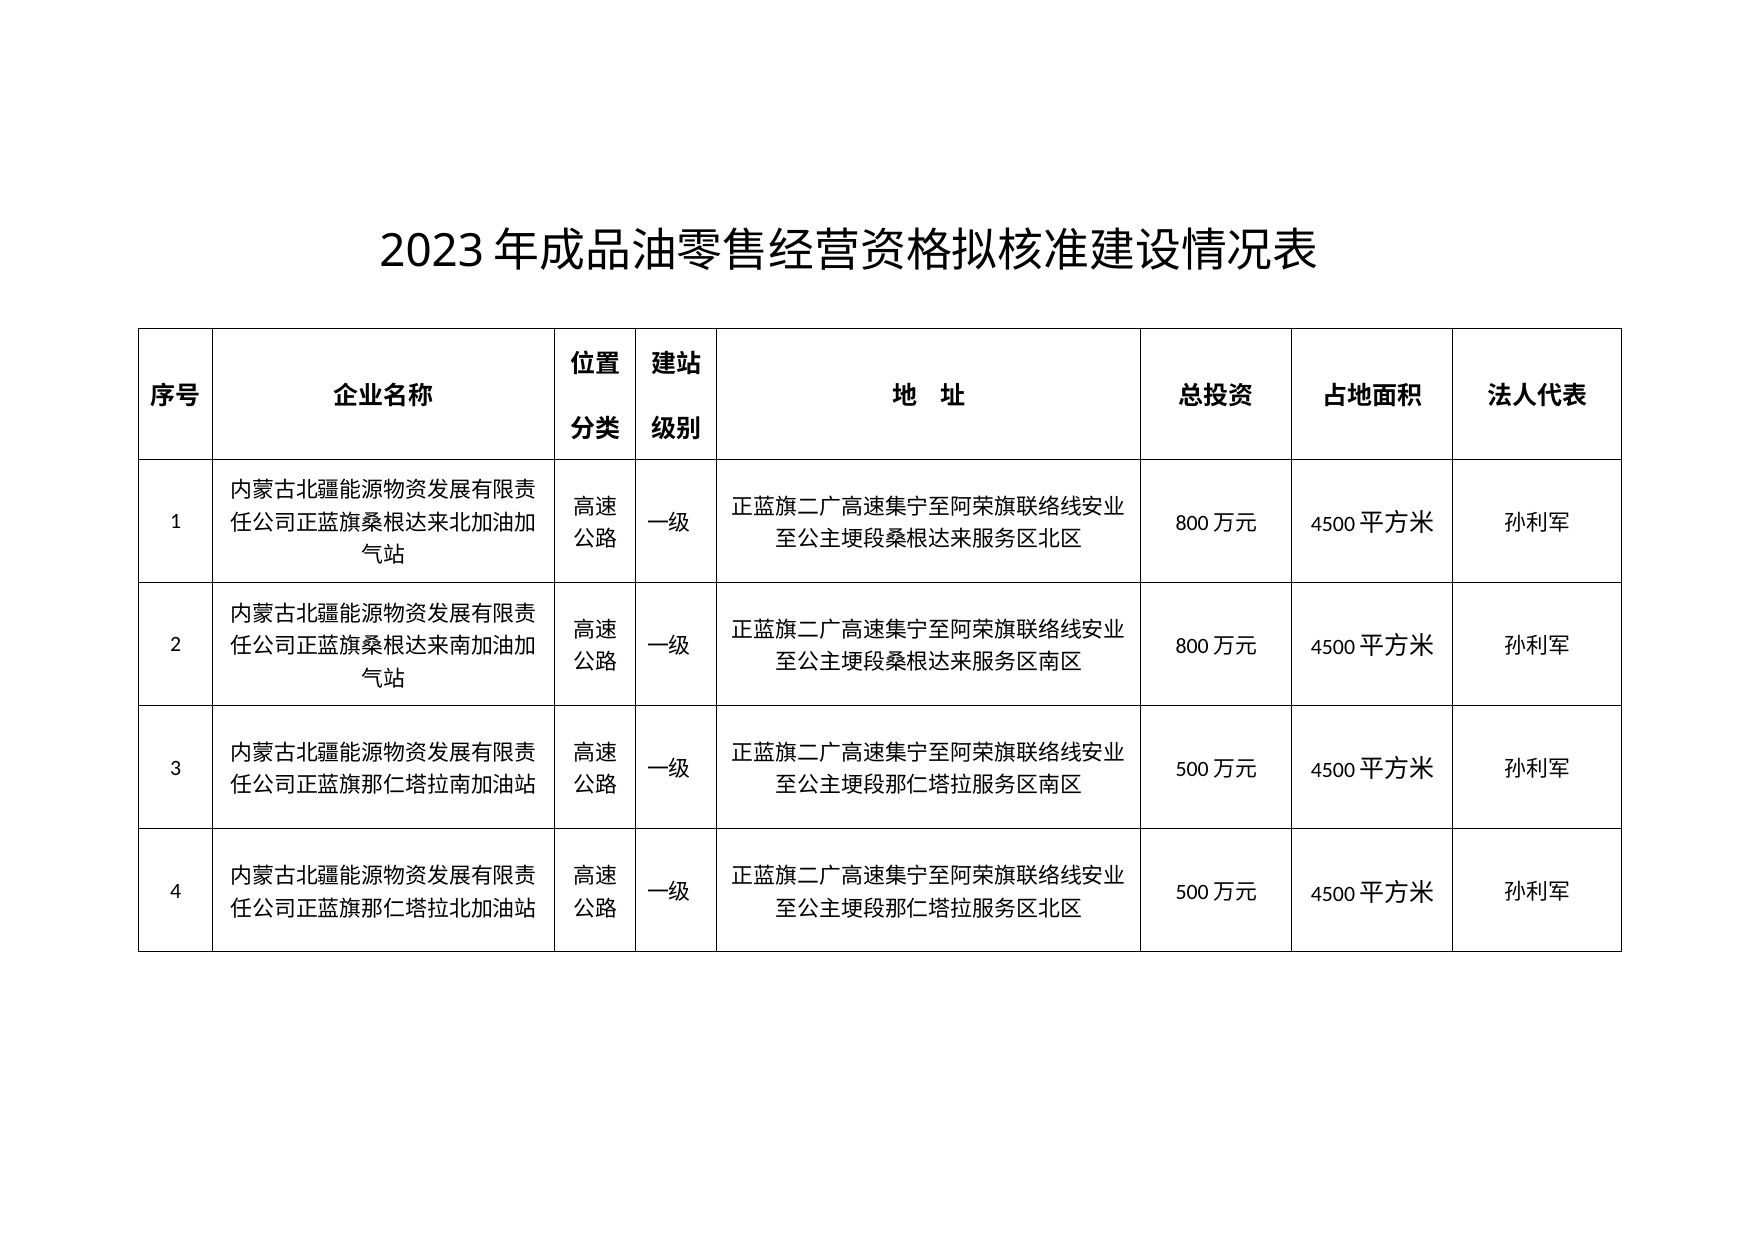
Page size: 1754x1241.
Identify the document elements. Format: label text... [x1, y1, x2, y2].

table_cell 4 [139, 829, 212, 951]
table_cell 正蓝旗二广高速集宁至阿荣旗联络线安业至公主埂段桑根达来服务区南区 [717, 583, 1140, 705]
table_cell 孙利军 [1453, 829, 1621, 951]
table_cell 孙利军 [1453, 583, 1621, 705]
text 2023年成品油零售经营资格拟核准建设情况表 [150, 198, 1604, 295]
table_cell 800万元 [1141, 583, 1291, 705]
table_header 占地面积 [1292, 329, 1452, 459]
table_cell 500万元 [1141, 829, 1291, 951]
table_cell 内蒙古北疆能源物资发展有限责任公司正蓝旗那仁塔拉南加油站 [213, 706, 554, 828]
table_cell 一级 [636, 583, 716, 705]
table_header 企业名称 [213, 329, 554, 459]
table_cell 孙利军 [1453, 460, 1621, 582]
table_header 地 址 [717, 329, 1140, 459]
table_cell 4500平方米 [1292, 460, 1452, 582]
table_cell 一级 [636, 706, 716, 828]
table_cell 内蒙古北疆能源物资发展有限责任公司正蓝旗桑根达来南加油加气站 [213, 583, 554, 705]
table_cell 正蓝旗二广高速集宁至阿荣旗联络线安业至公主埂段桑根达来服务区北区 [717, 460, 1140, 582]
table_header 法人代表 [1453, 329, 1621, 459]
table_cell 孙利军 [1453, 706, 1621, 828]
table_cell 高速公路 [555, 460, 635, 582]
table_cell 正蓝旗二广高速集宁至阿荣旗联络线安业至公主埂段那仁塔拉服务区南区 [717, 706, 1140, 828]
table_cell 正蓝旗二广高速集宁至阿荣旗联络线安业至公主埂段那仁塔拉服务区北区 [717, 829, 1140, 951]
table_cell 1 [139, 460, 212, 582]
table_cell 2 [139, 583, 212, 705]
table_cell 一级 [636, 829, 716, 951]
table_header 位置分类 [555, 329, 635, 459]
table_header 序号 [139, 329, 212, 459]
table_cell 内蒙古北疆能源物资发展有限责任公司正蓝旗那仁塔拉北加油站 [213, 829, 554, 951]
table_cell 内蒙古北疆能源物资发展有限责任公司正蓝旗桑根达来北加油加气站 [213, 460, 554, 582]
table_header 建站级别 [636, 329, 716, 459]
table_header 总投资 [1141, 329, 1291, 459]
table_cell 4500平方米 [1292, 829, 1452, 951]
table_cell 3 [139, 706, 212, 828]
table_cell 高速公路 [555, 706, 635, 828]
table_cell 4500平方米 [1292, 706, 1452, 828]
table_cell 高速公路 [555, 829, 635, 951]
table_cell 一级 [636, 460, 716, 582]
table_cell 500万元 [1141, 706, 1291, 828]
table_cell 800万元 [1141, 460, 1291, 582]
table_cell 高速公路 [555, 583, 635, 705]
table_cell 4500平方米 [1292, 583, 1452, 705]
